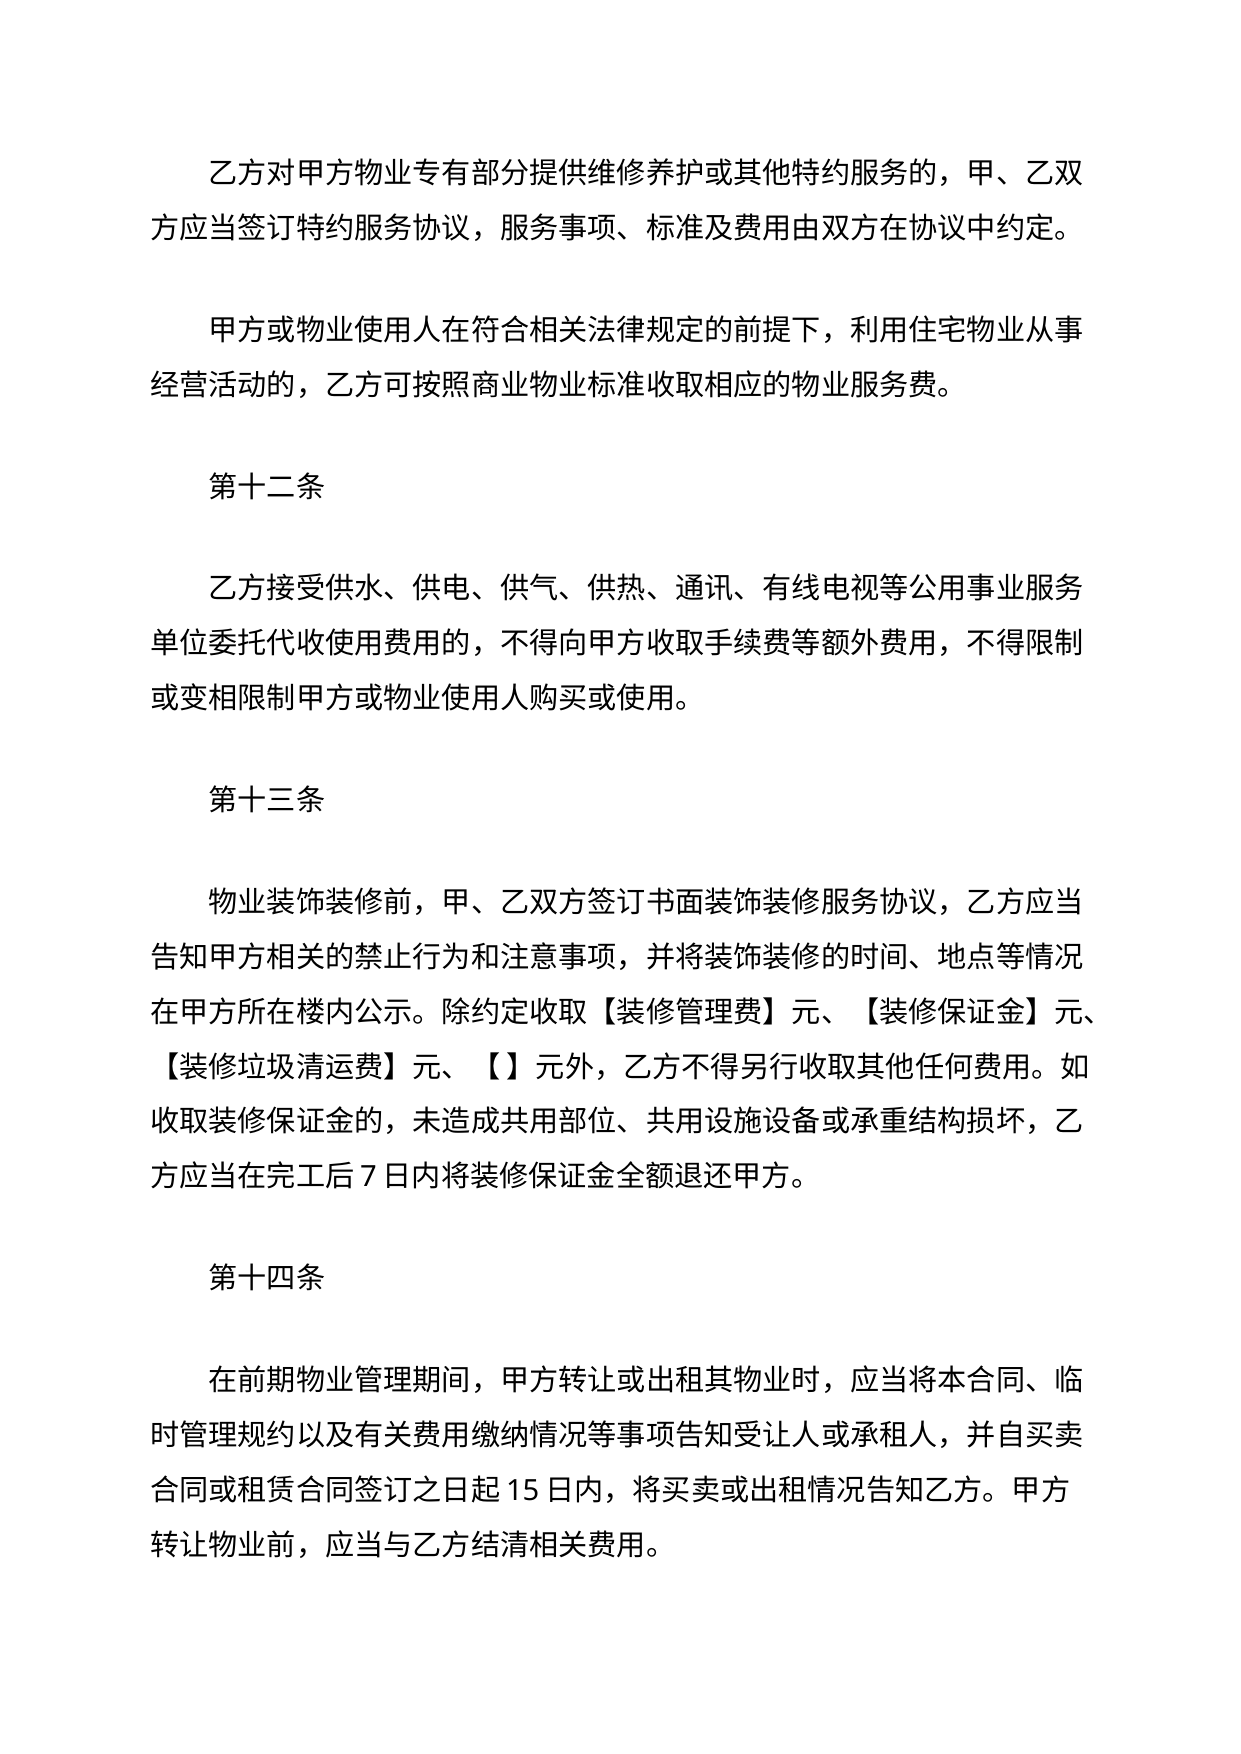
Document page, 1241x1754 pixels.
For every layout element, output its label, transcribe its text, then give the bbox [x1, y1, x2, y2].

text 第十二条 [150, 463, 1090, 506]
text 乙方接受供水、供电、供气、供热、通讯、有线电视等公用事业服务单位委托代收使用费用的，不得向甲方收取手续费等额外费用，不得限制或变相限制甲方或物业使用人购买或使用。 [150, 565, 1090, 717]
text 甲方或物业使用人在符合相关法律规定的前提下，利用住宅物业从事经营活动的，乙方可按照商业物业标准收取相应的物业服务费。 [150, 307, 1090, 404]
text 物业装饰装修前，甲、乙双方签订书面装饰装修服务协议，乙方应当告知甲方相关的禁止行为和注意事项，并将装饰装修的时间、地点等情况在甲方所在楼内公示。除约定收取【装修管理费】元、【装修保证金】元、【装修垃圾清运费】元、【 】元外，乙方不得另行收取其他任何费用。如收取装修保证金的，未造成共用部位、共用设施设备或承重结构损坏，乙方应当在完工后7日内将装修保证金全额退还甲方。 [150, 878, 1090, 1195]
text 第十三条 [150, 777, 1090, 819]
text 在前期物业管理期间，甲方转让或出租其物业时，应当将本合同、临时管理规约以及有关费用缴纳情况等事项告知受让人或承租人，并自买卖合同或租赁合同签订之日起15日内，将买卖或出租情况告知乙方。甲方转让物业前，应当与乙方结清相关费用。 [150, 1357, 1090, 1564]
text 第十四条 [150, 1255, 1090, 1297]
text 乙方对甲方物业专有部分提供维修养护或其他特约服务的，甲、乙双方应当签订特约服务协议，服务事项、标准及费用由双方在协议中约定。 [150, 150, 1090, 247]
